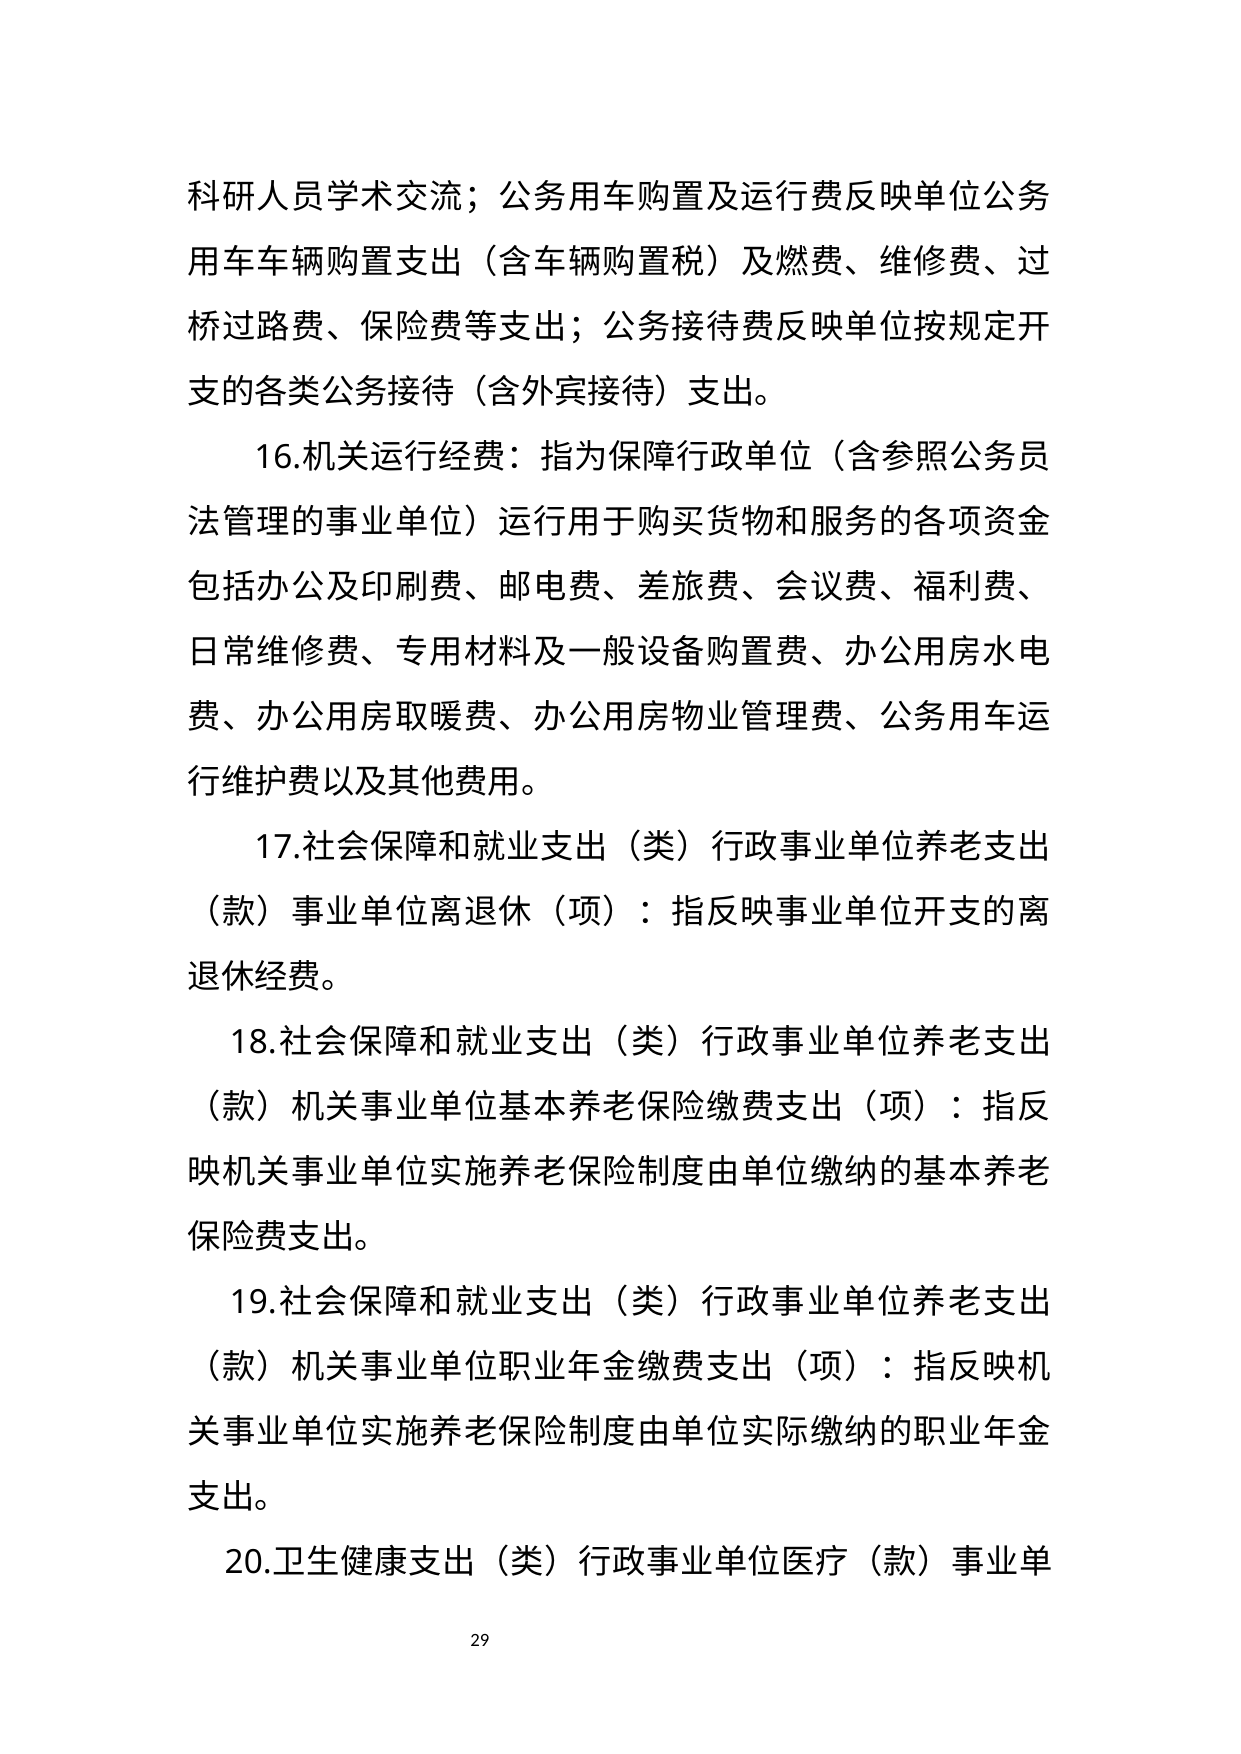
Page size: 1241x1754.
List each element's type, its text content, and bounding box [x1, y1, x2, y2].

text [187, 812, 1053, 1592]
text 16.机关运行经费：指为保障行政单位（含参照公务员法管理的事业单位）运行用于购买货物和服务的各项资金，包括办公及印刷费、邮电费、差旅费、会议费、福利费、日常维修费、专用材料及一般设备购置费、办公用房水电费、办公用房取暖费、办公用房物业管理费、公务用车运行维护费以及其他费用。 [187, 422, 1053, 812]
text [187, 162, 1053, 422]
